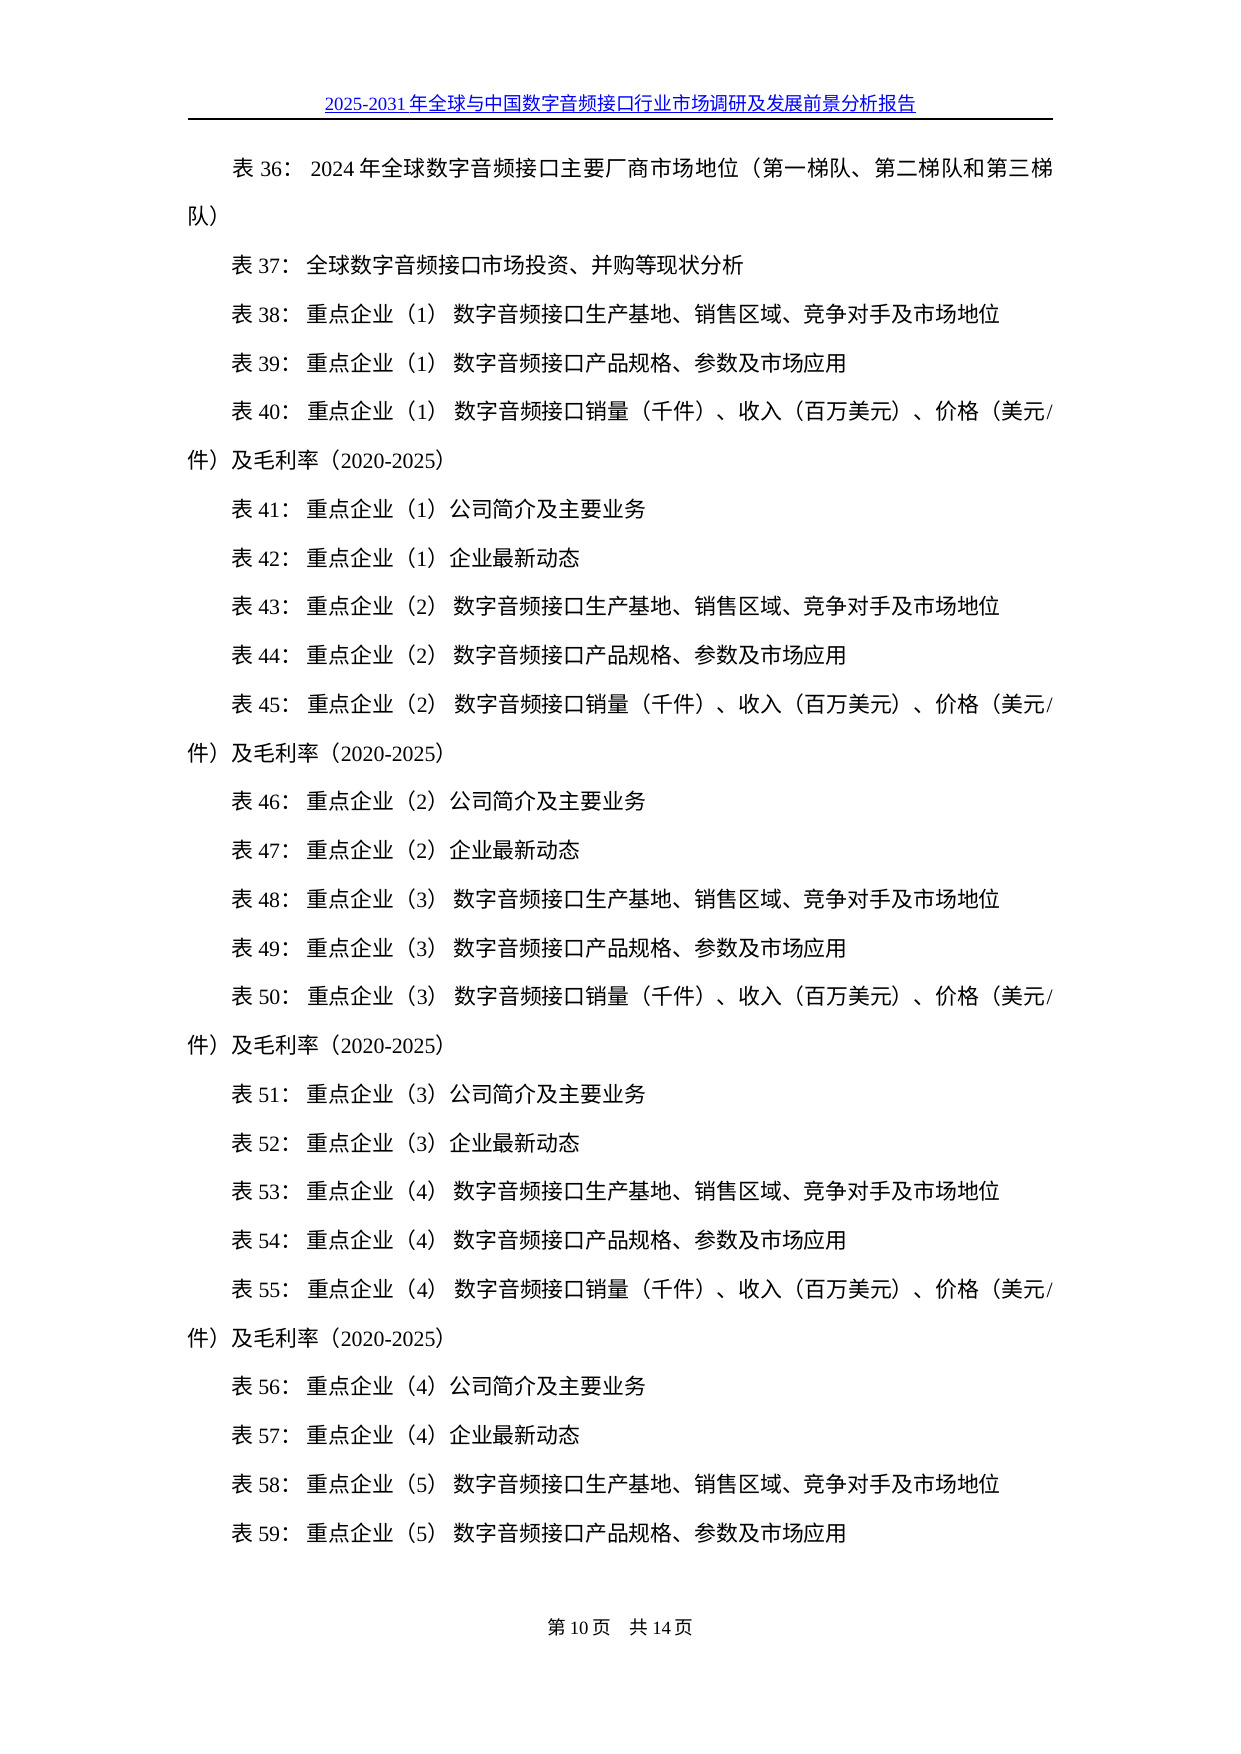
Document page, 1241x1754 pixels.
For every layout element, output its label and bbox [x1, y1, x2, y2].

text [187, 150, 1053, 1548]
